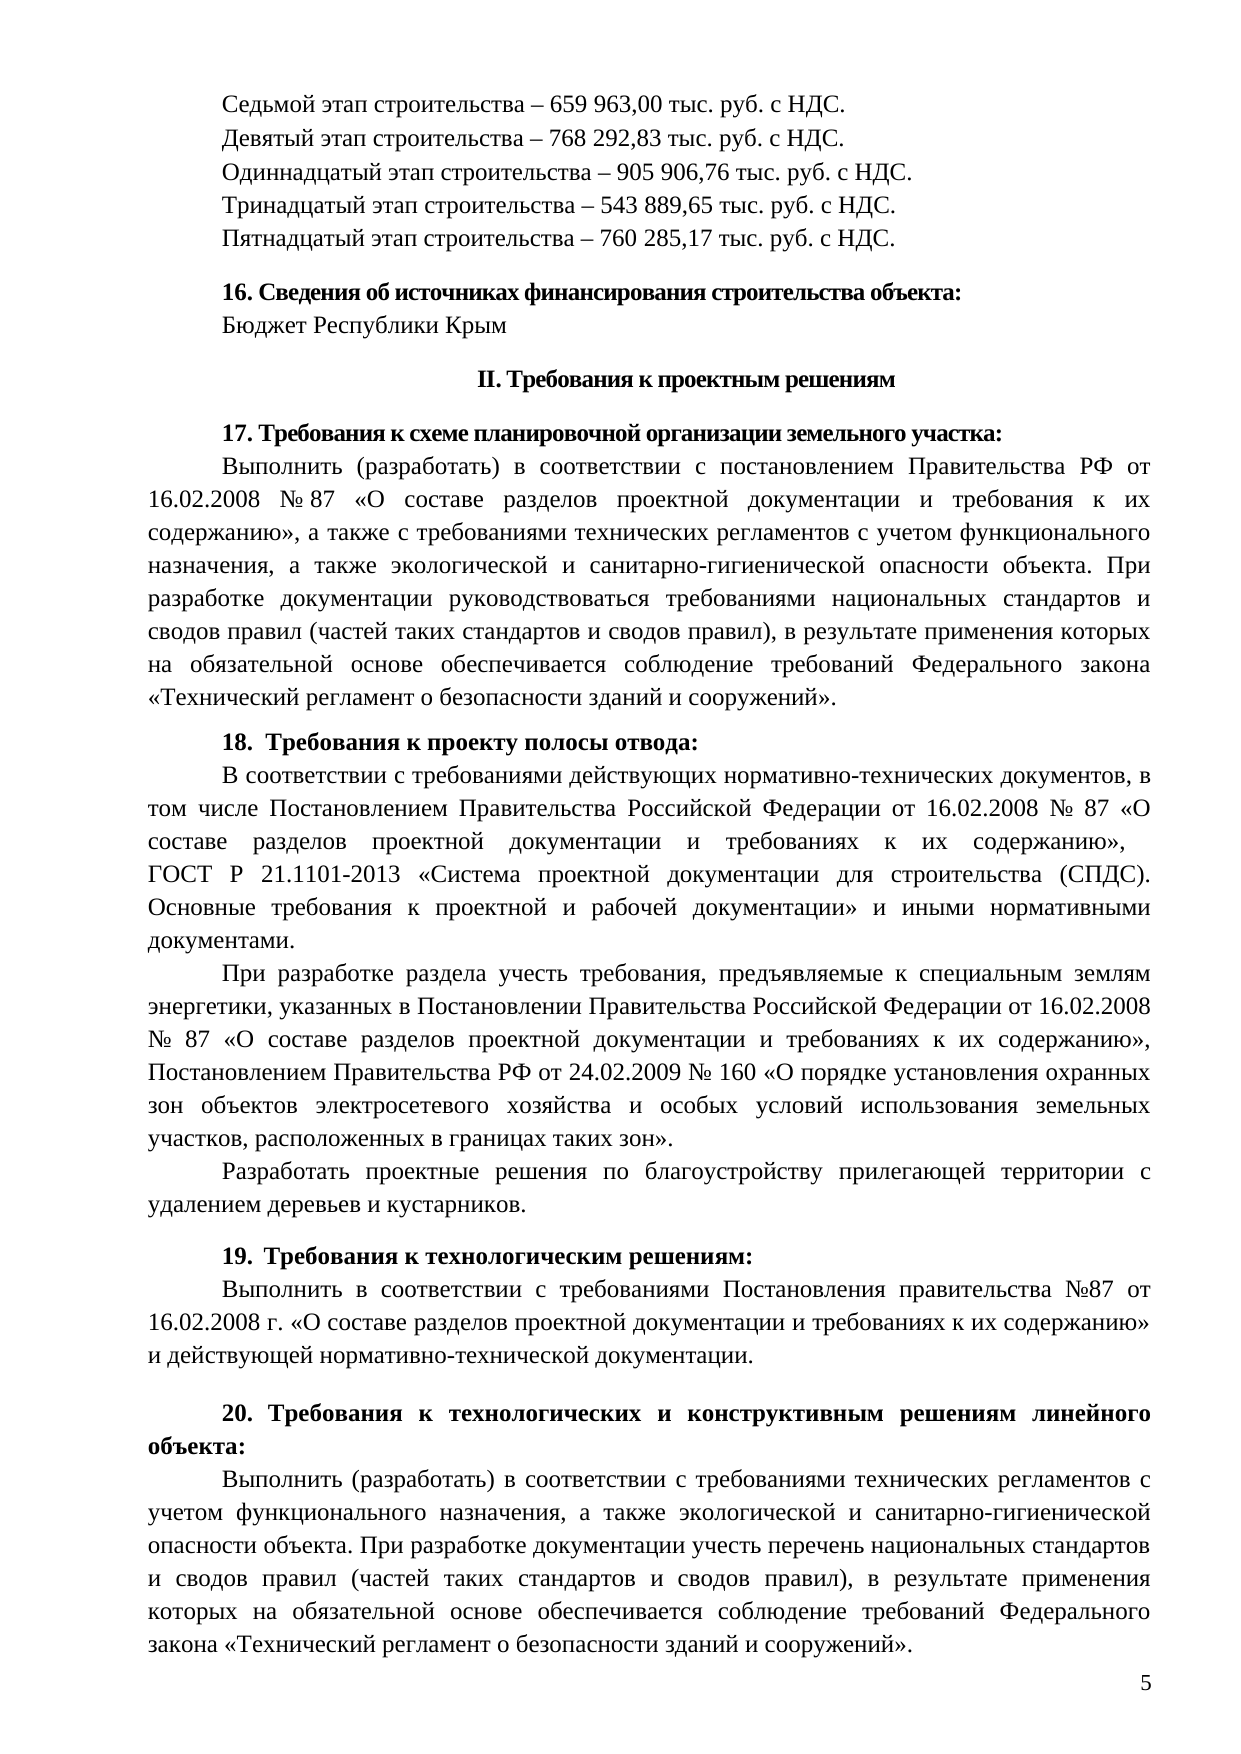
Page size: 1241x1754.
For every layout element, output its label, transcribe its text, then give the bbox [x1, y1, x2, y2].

subtitle Требования к технологическим решениям: [148, 1241, 1152, 1270]
text Девятый этап строительства – 768 292,83 тыс. руб. с НДС. [148, 123, 1152, 152]
subtitle Требования к технологических и конструктивным решениям линейного объекта: [148, 1398, 1152, 1460]
text Седьмой этап строительства – 659 963,00 тыс. руб. с НДС. [148, 89, 1152, 117]
subtitle II. Требования к проектным решениям [222, 364, 1152, 393]
text Пятнадцатый этап строительства – 760 285,17 тыс. руб. с НДС. [148, 223, 1152, 252]
text Выполнить в соответствии с требованиями Постановления правительства №87 от 16.02.2008 г. «О составе разделов проектной документации и требованиях к их содержанию» и действующей нормативно-технической документации. [148, 1274, 1152, 1369]
text Бюджет Республики Крым [148, 310, 1152, 339]
subtitle Требования к схеме планировочной организации земельного участка: [148, 418, 1152, 447]
text Разработать проектные решения по благоустройству прилегающей территории с удалением деревьев и кустарников. [148, 1156, 1152, 1218]
text При разработке раздела учесть требования, предъявляемые к специальным землям энергетики, указанных в Постановлении Правительства Российской Федерации от 16.02.2008 № 87 «О составе разделов проектной документации и требованиях к их содержанию», Постановлением Правительства РФ от 24.02.2009 № 160 «О порядке установления охранных зон объектов электросетевого хозяйства и особых условий использования земельных участков, расположенных в границах таких зон». [148, 958, 1152, 1152]
subtitle Сведения об источниках финансирования строительства объекта: [148, 277, 1152, 306]
text Выполнить (разработать) в соответствии с требованиями технических регламентов с учетом функционального назначения, а также экологической и санитарно-гигиенической опасности объекта. При разработке документации учесть перечень национальных стандартов и сводов правил (частей таких стандартов и сводов правил), в результате применения которых на обязательной основе обеспечивается соблюдение требований Федерального закона «Технический регламент о безопасности зданий и сооружений». [148, 1464, 1152, 1658]
text Тринадцатый этап строительства – 543 889,65 тыс. руб. с НДС. [148, 190, 1152, 219]
text В соответствии с требованиями действующих нормативно-технических документов, в том числе Постановлением Правительства Российской Федерации от 16.02.2008 № 87 «О составе разделов проектной документации и требованиях к их содержанию», ГОСТ Р 21.1101-2013 «Система проектной документации для строительства (СПДС). Основные требования к проектной и рабочей документации» и иными нормативными документами. [148, 760, 1152, 953]
text Выполнить (разработать) в соответствии с постановлением Правительства РФ от 16.02.2008 № 87 «О составе разделов проектной документации и требования к их содержанию», а также с требованиями технических регламентов с учетом функционального назначения, а также экологической и санитарно-гигиенической опасности объекта. При разработке документации руководствоваться требованиями национальных стандартов и сводов правил (частей таких стандартов и сводов правил), в результате применения которых на обязательной основе обеспечивается соблюдение требований Федерального закона «Технический регламент о безопасности зданий и сооружений». [148, 451, 1152, 711]
text Одиннадцатый этап строительства – 905 906,76 тыс. руб. с НДС. [148, 157, 1152, 186]
subtitle Требования к проекту полосы отвода: [148, 727, 1152, 755]
